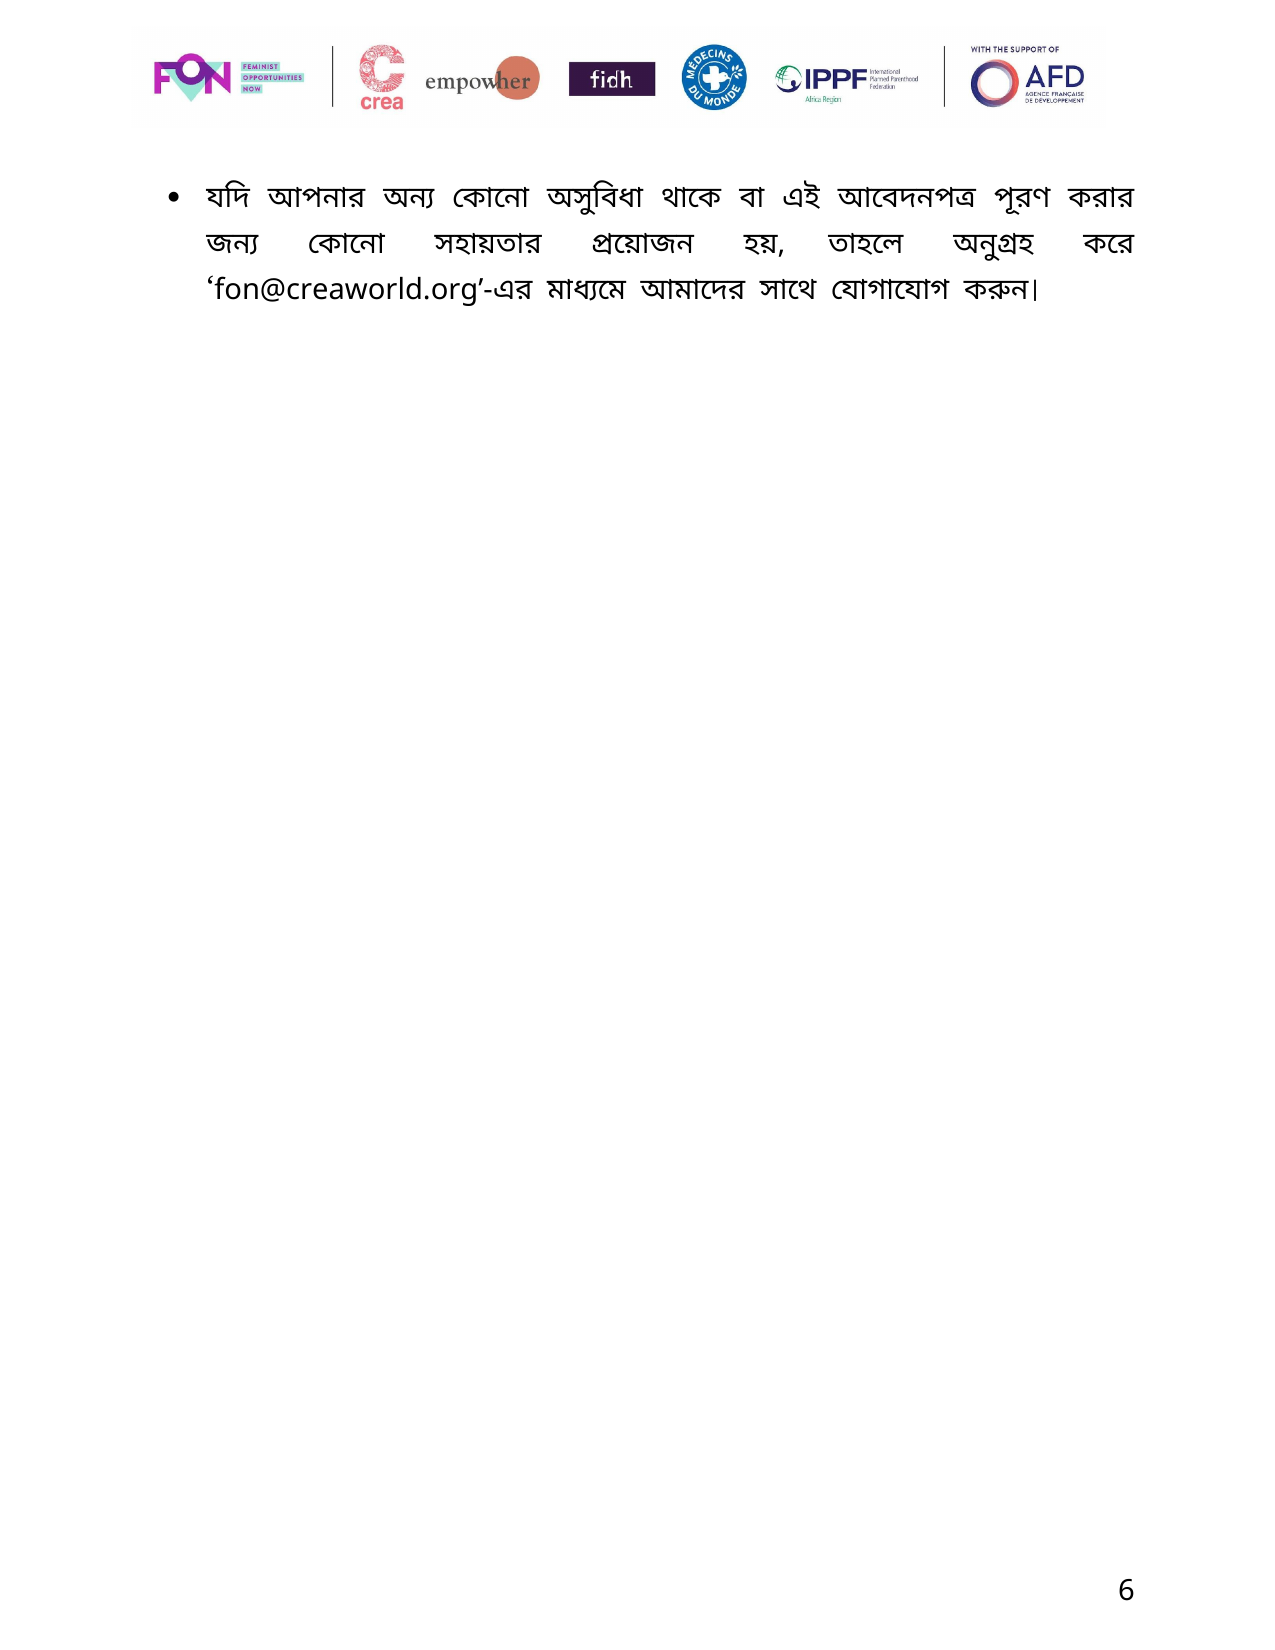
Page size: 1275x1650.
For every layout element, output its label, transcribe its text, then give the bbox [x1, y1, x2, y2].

picture [131, 26, 1107, 128]
list যদি আপনার অন্য কোনো অসুবিধা থাকে বা এই আবেদনপত্র পূরণ করার জন্য কোনো সহায়তার প্রয়োজন হয়, তাহলে অনুগ্রহ করে ‘fon@creaworld.org’-এর মাধ্যমে আমাদের সাথে যোগাযোগ করুন। [169, 178, 1134, 308]
